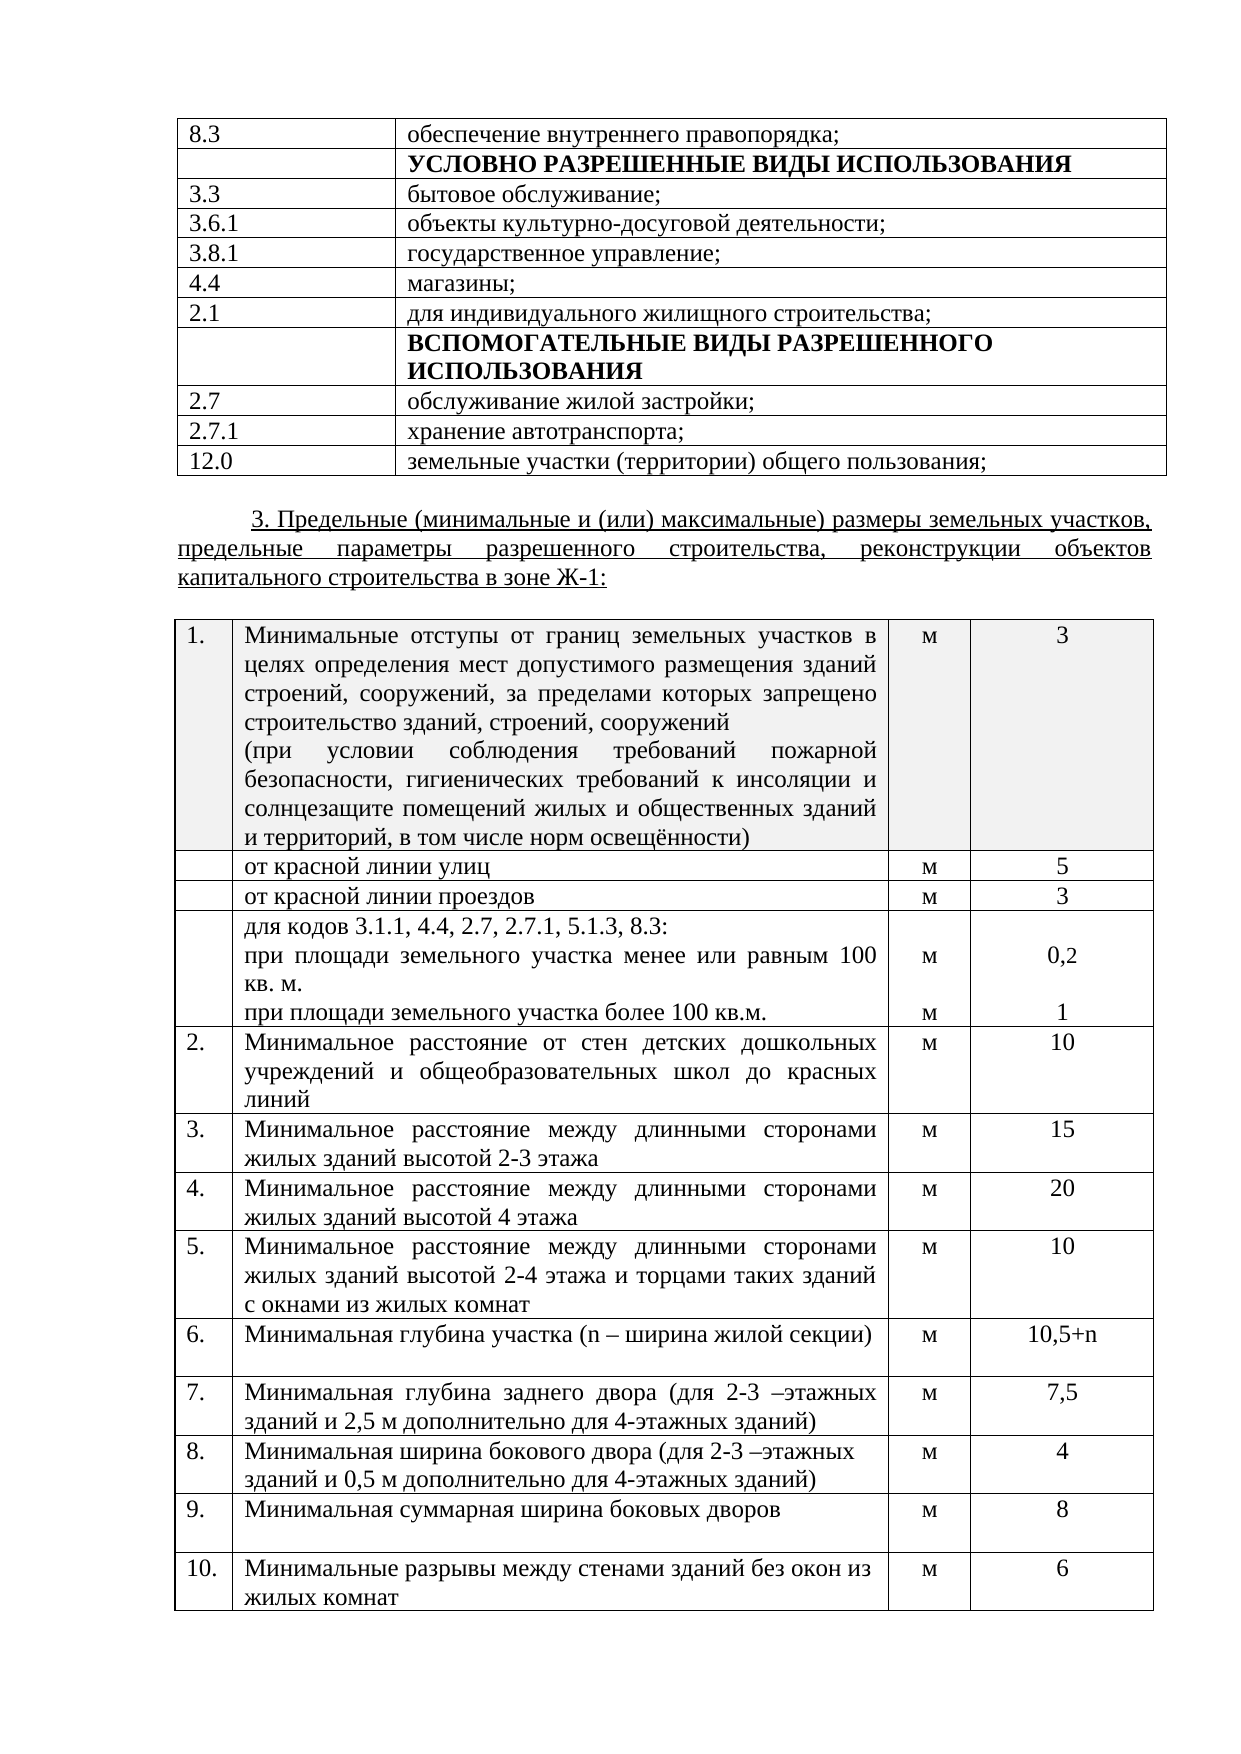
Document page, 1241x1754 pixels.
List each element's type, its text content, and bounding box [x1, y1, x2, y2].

table_header Минимальные отступы от границ земельных участков в целях определения мест допустимого размещения зданий строений, сооружений, за пределами которых запрещено строительство зданий, строений, сооружений (при условии соблюдения требований пожарной безопасности, гигиенических требований к инсоляции и солнцезащите помещений жилых и общественных зданий и территорий, в том числе норм освещённости) [233, 620, 888, 850]
table_cell объекты культурно-досуговой деятельности; [396, 209, 1166, 237]
table_cell м [889, 851, 970, 880]
table_cell Минимальная глубина участка (n – ширина жилой секции) [233, 1319, 888, 1376]
table_cell [176, 1173, 232, 1230]
table_cell м [889, 1436, 970, 1493]
table_cell 10 [971, 1231, 1153, 1318]
table_cell м [889, 881, 970, 910]
table_cell 3.6.1 [178, 209, 395, 237]
table_cell 12.0 [178, 446, 395, 474]
table_cell [176, 1377, 232, 1435]
table_cell 2.7 [178, 386, 395, 415]
table_cell 3.3 [178, 179, 395, 207]
text 3. Предельные (минимальные и (или) максимальные) размеры земельных участков, предельные параметры разрешенного строительства, реконструкции объектов капитального строительства в зоне Ж-1: [177, 559, 1152, 591]
table_cell [176, 911, 232, 1026]
table_cell обеспечение внутреннего правопорядка; [396, 119, 1166, 148]
table_cell м [889, 1027, 970, 1113]
table_cell [176, 1319, 232, 1376]
table_cell м [889, 1494, 970, 1552]
table_header м [889, 620, 970, 850]
table_cell ВСПОМОГАТЕЛЬНЫЕ ВИДЫ РАЗРЕШЕННОГО ИСПОЛЬЗОВАНИЯ [396, 328, 1166, 385]
table_cell от красной линии улиц [233, 851, 888, 880]
table_cell для индивидуального жилищного строительства; [396, 298, 1166, 327]
table_cell от красной линии проездов [233, 881, 888, 910]
table_cell Минимальная суммарная ширина боковых дворов [233, 1494, 888, 1552]
table_cell 2.7.1 [178, 416, 395, 445]
table_cell Минимальные разрывы между стенами зданий без окон из жилых комнат [233, 1553, 888, 1610]
table_cell магазины; [396, 268, 1166, 297]
table_cell [176, 1553, 232, 1610]
table_cell м м [889, 911, 970, 1026]
table_cell Минимальная ширина бокового двора (для 2-3 –этажных зданий и дополнительно для 4-этажных зданий) [233, 1436, 888, 1493]
table_cell Минимальная глубина заднего двора (для 2-3 –этажных зданий и дополнительно для 4-этажных зданий) [233, 1377, 888, 1435]
table_cell м [889, 1173, 970, 1230]
table_cell 6 [971, 1553, 1153, 1610]
table_cell земельные участки (территории) общего пользования; [396, 446, 1166, 474]
table_cell 10 [971, 1027, 1153, 1113]
table_header [176, 620, 232, 850]
table_cell [176, 1114, 232, 1172]
table_cell УСЛОВНО РАЗРЕШЕННЫЕ ВИДЫ ИСПОЛЬЗОВАНИЯ [396, 149, 1166, 178]
table_cell 3.8.1 [178, 238, 395, 267]
table_cell Минимальное расстояние между длинными сторонами жилых зданий высотой 2-4 этажа и торцами таких зданий с окнами из жилых комнат [233, 1231, 888, 1318]
table_cell государственное управление; [396, 238, 1166, 267]
table_cell для кодов 3.1.1, 4.4, 2.7, 2.7.1, 5.1.3, 8.3: при площади земельного участка менее или равным 100 кв. м. при площади земельного участка более 100 кв.м. [233, 911, 888, 1026]
table_cell 2.1 [178, 298, 395, 327]
table_cell 15 [971, 1114, 1153, 1172]
table_cell Минимальное расстояние между длинными сторонами жилых зданий высотой 2-3 этажа [233, 1114, 888, 1172]
table_cell 8 [971, 1494, 1153, 1552]
table_cell [176, 1027, 232, 1113]
table_cell Минимальное расстояние между длинными сторонами жилых зданий высотой 4 этажа [233, 1173, 888, 1230]
table_cell [176, 1231, 232, 1318]
table_cell м [889, 1114, 970, 1172]
table_cell обслуживание жилой застройки; [396, 386, 1166, 415]
table_header 3 [971, 620, 1153, 850]
table_cell Минимальное расстояние от стен детских дошкольных учреждений и общеобразовательных школ до красных линий [233, 1027, 888, 1113]
table_cell [178, 328, 395, 385]
table_cell 3 [971, 881, 1153, 910]
table_cell м [889, 1319, 970, 1376]
table_cell 4 [971, 1436, 1153, 1493]
table_cell бытовое обслуживание; [396, 179, 1166, 207]
text 3. Предельные (минимальные и (или) максимальные) размеры земельных участков, предельные параметры разрешенного строительства, реконструкции объектов капитального строительства в зоне Ж-1: [177, 504, 1152, 558]
table_cell 7,5 [971, 1377, 1153, 1435]
table_cell м [889, 1553, 970, 1610]
table_cell 0,2 1 [971, 911, 1153, 1026]
table_cell [176, 1494, 232, 1552]
table_cell м [889, 1377, 970, 1435]
table_cell [176, 1436, 232, 1493]
table_cell 4.4 [178, 268, 395, 297]
table_cell м [889, 1231, 970, 1318]
table_cell [176, 881, 232, 910]
table_cell 20 [971, 1173, 1153, 1230]
table_cell 10,5+n [971, 1319, 1153, 1376]
table_cell 8.3 [178, 119, 395, 148]
table_cell [178, 149, 395, 178]
table_cell хранение автотранспорта; [396, 416, 1166, 445]
table_cell 5 [971, 851, 1153, 880]
table_cell [176, 851, 232, 880]
